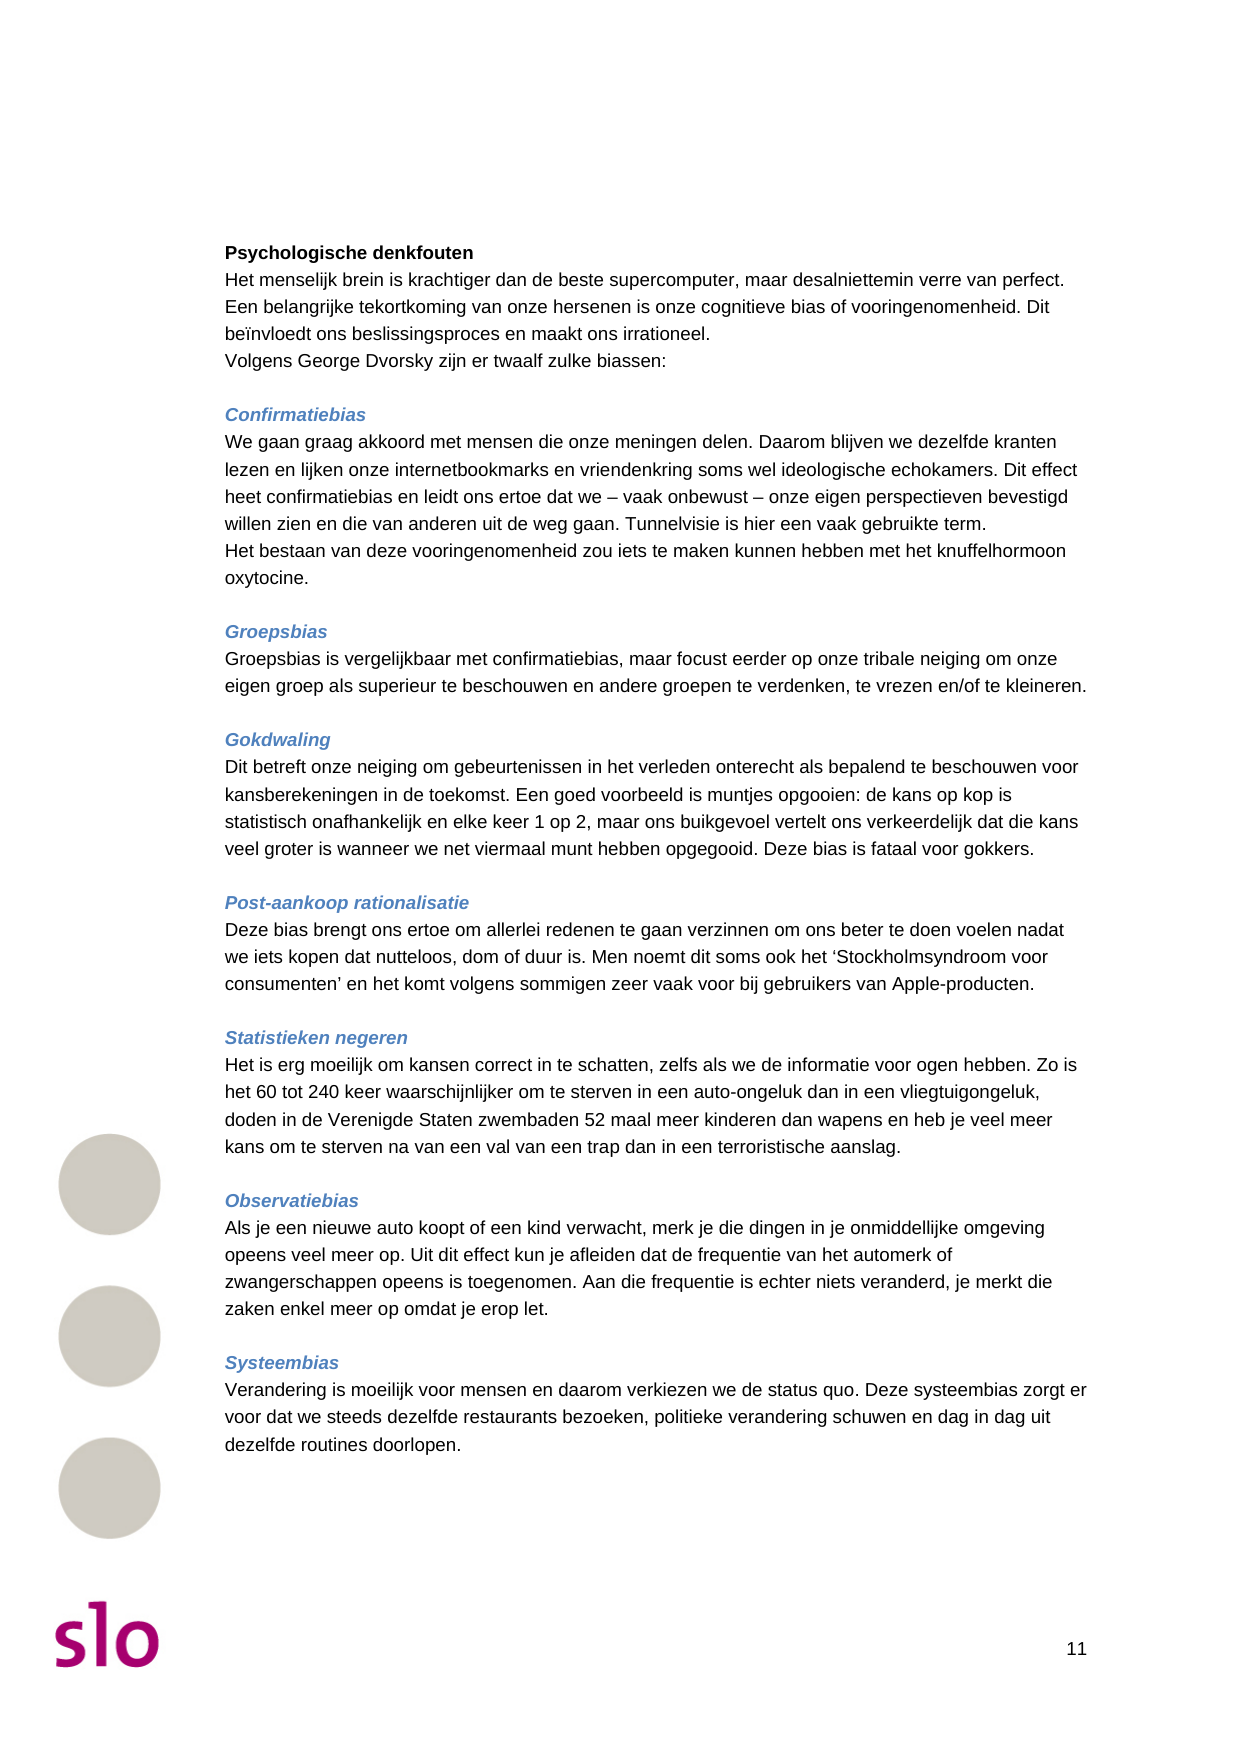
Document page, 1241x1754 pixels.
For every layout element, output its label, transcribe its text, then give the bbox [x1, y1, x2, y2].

text Observatiebias [224, 1184, 1092, 1211]
picture [37, 1117, 176, 1682]
text Statistieken negeren [224, 1022, 1092, 1049]
text Het menselijk brein is krachtiger dan de beste supercomputer, maar desalniettemin verre van perfect. Een belangrijke tekortkoming van onze hersenen is onze cognitieve bias of vooringenomenheid. Dit beïnvloedt ons beslissingsproces en maakt ons irrationeel. [224, 263, 1092, 344]
text Dit betreft onze neiging om gebeurtenissen in het verleden onterecht als bepalend te beschouwen voor kansberekeningen in de toekomst. Een goed voorbeeld is muntjes opgooien: de kans op kop is statistisch onafhankelijk en elke keer 1 op 2, maar ons buikgevoel vertelt ons verkeerdelijk dat die kans veel groter is wanneer we net viermaal munt hebben opgegooid. Deze bias is fataal voor gokkers. [224, 751, 1092, 859]
text Psychologische denkfouten [224, 236, 1092, 263]
text We gaan graag akkoord met mensen die onze meningen delen. Daarom blijven we dezelfde kranten lezen en lijken onze internetbookmarks en vriendenkring soms wel ideologische echokamers. Dit effect heet confirmatiebias en leidt ons ertoe dat we – vaak onbewust – onze eigen perspectieven bevestigd willen zien en die van anderen uit de weg gaan. Tunnelvisie is hier een vaak gebruikte term. Het bestaan van deze vooringenomenheid zou iets te maken kunnen hebben met het knuffelhormoon oxytocine. [224, 426, 1092, 588]
text Verandering is moeilijk voor mensen en daarom verkiezen we de status quo. Deze systeembias zorgt er voor dat we steeds dezelfde restaurants bezoeken, politieke verandering schuwen en dag in dag uit dezelfde routines doorlopen. [224, 1374, 1092, 1455]
text Volgens George Dvorsky zijn er twaalf zulke biassen: [224, 344, 1092, 372]
text Systeembias [224, 1347, 1092, 1374]
text Deze bias brengt ons ertoe om allerlei redenen te gaan verzinnen om ons beter te doen voelen nadat we iets kopen dat nutteloos, dom of duur is. Men noemt dit soms ook het ‘Stockholmsyndroom voor consumenten’ en het komt volgens sommigen zeer vaak voor bij gebruikers van Apple-producten. [224, 913, 1092, 994]
text Gokdwaling [224, 724, 1092, 751]
text Post-aankoop rationalisatie [224, 886, 1092, 913]
text Confirmatiebias [224, 399, 1092, 426]
text Groepsbias [224, 615, 1092, 642]
text Het is erg moeilijk om kansen correct in te schatten, zelfs als we de informatie voor ogen hebben. Zo is het 60 tot 240 keer waarschijnlijker om te sterven in een auto-ongeluk dan in een vliegtuigongeluk, doden in de Verenigde Staten zwembaden 52 maal meer kinderen dan wapens en heb je veel meer kans om te sterven na van een val van een trap dan in een terroristische aanslag. [224, 1049, 1092, 1157]
text Als je een nieuwe auto koopt of een kind verwacht, merk je die dingen in je onmiddellijke omgeving opeens veel meer op. Uit dit effect kun je afleiden dat de frequentie van het automerk of zwangerschappen opeens is toegenomen. Aan die frequentie is echter niets veranderd, je merkt die zaken enkel meer op omdat je erop let. [224, 1211, 1092, 1319]
text Groepsbias is vergelijkbaar met confirmatiebias, maar focust eerder op onze tribale neiging om onze eigen groep als superieur te beschouwen en andere groepen te verdenken, te vrezen en/of te kleineren. [224, 642, 1092, 697]
